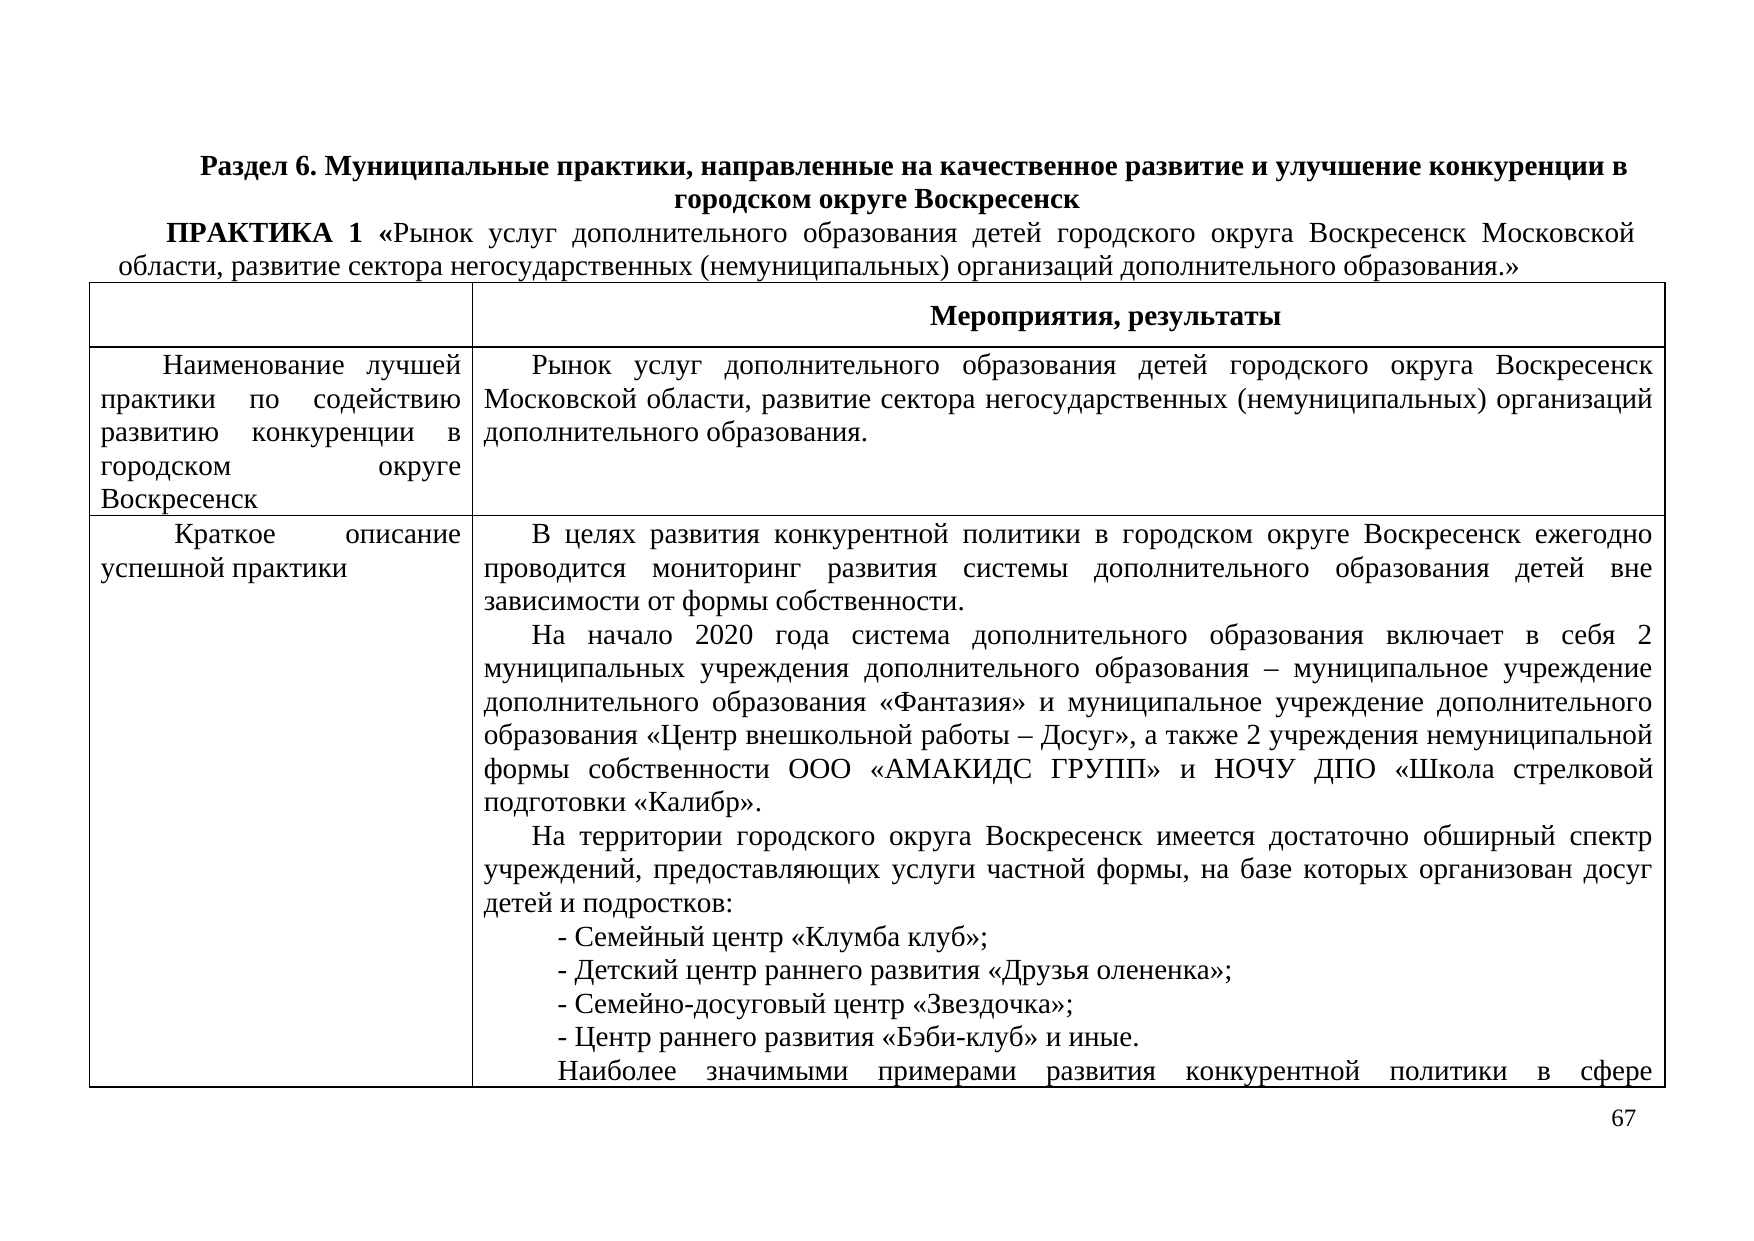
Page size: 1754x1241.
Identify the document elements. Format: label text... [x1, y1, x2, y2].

list ПРАКТИКА 1 «Рынок услуг дополнительного образования детей городского округа Воскресенск Московской области, развитие сектора негосударственных (немуниципальных) организаций дополнительного образования.» [118, 215, 1636, 282]
table_header [90, 283, 472, 346]
table_cell Рынок услуг дополнительного образования детей городского округа Воскресенск Московской области, развитие сектора негосударственных (немуниципальных) организаций дополнительного образования. [473, 348, 1664, 515]
text Раздел 6. Муниципальные практики, направленные на качественное развитие и улучшение конкуренции в городском округе Воскресенск [118, 148, 1636, 215]
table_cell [473, 516, 1664, 1086]
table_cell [90, 516, 472, 1086]
table_cell Наименование лучшей практики по содействию развитию конкуренции в городском округе Воскресенск [90, 348, 472, 515]
table_header Мероприятия, результаты [473, 283, 1664, 346]
